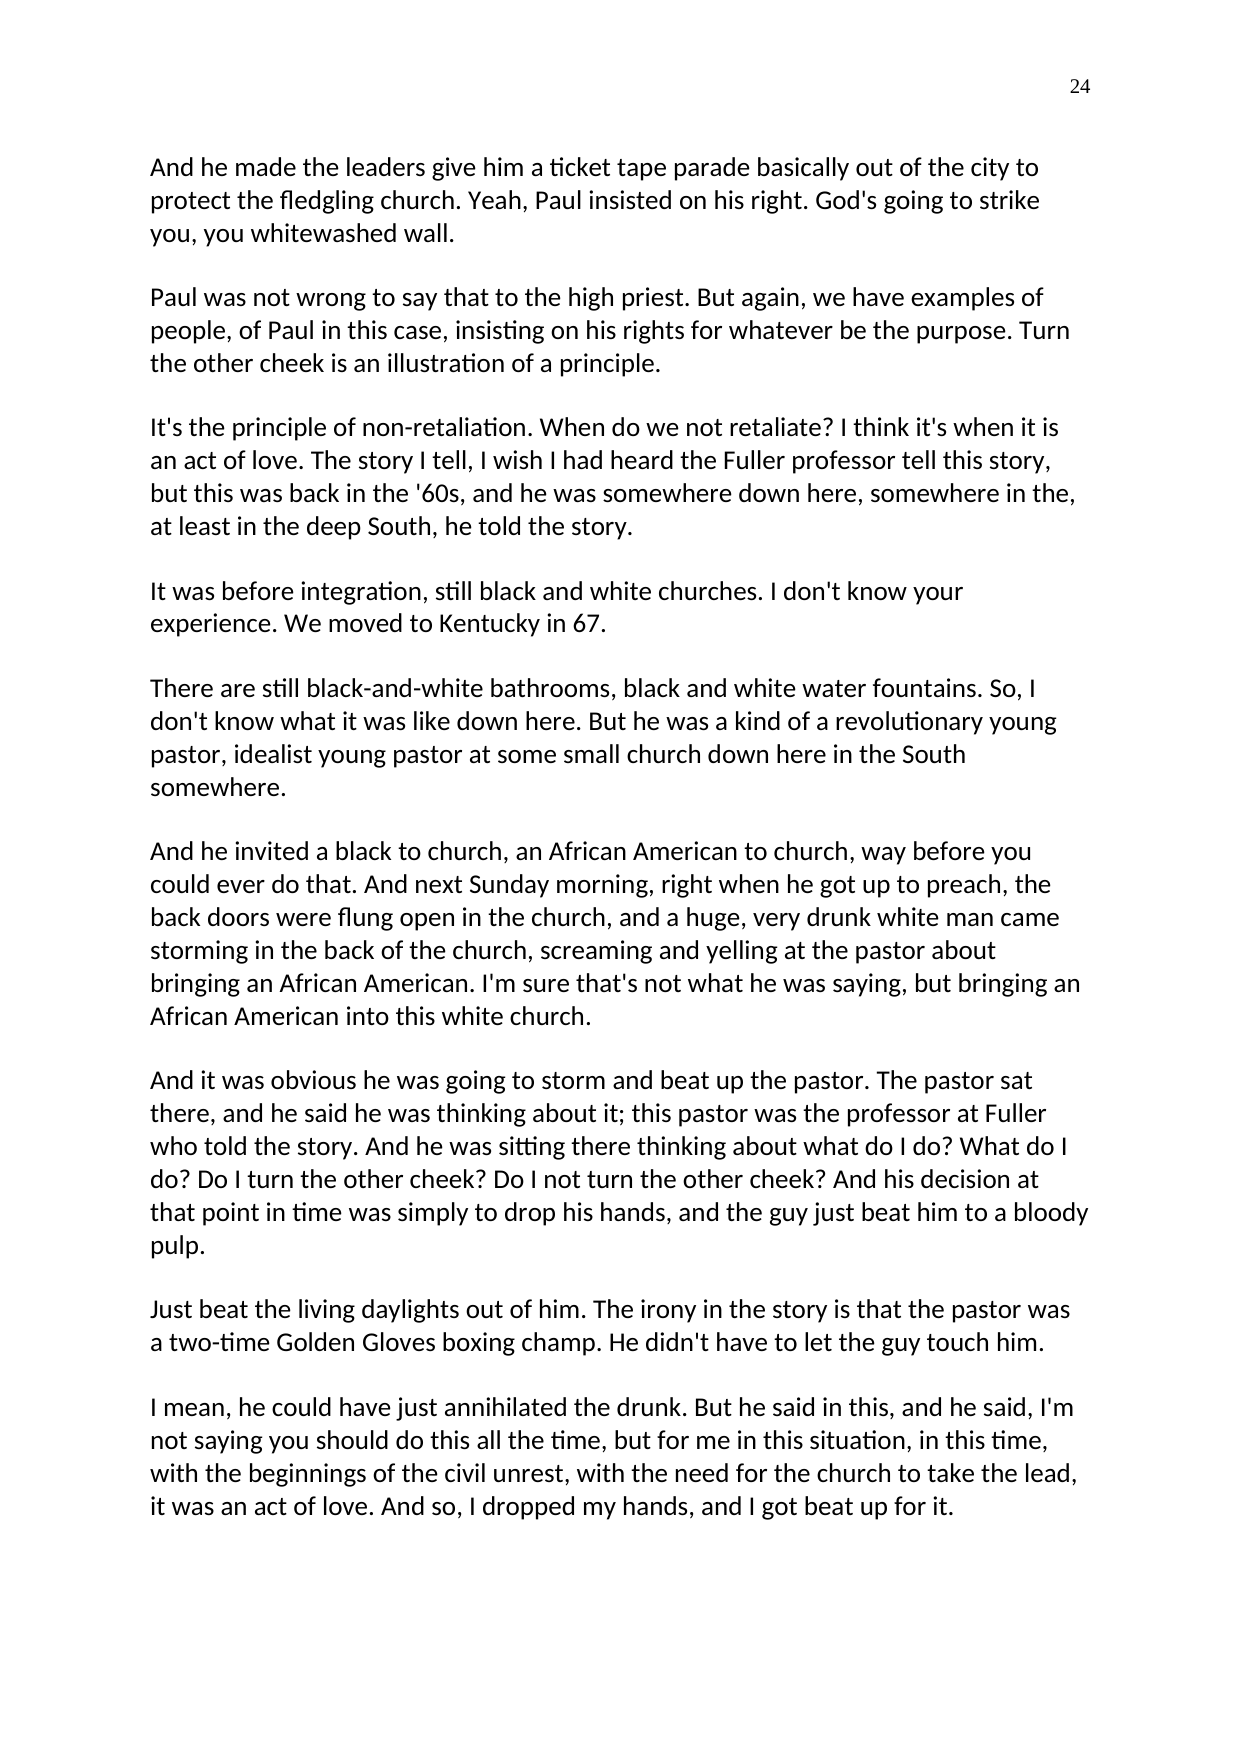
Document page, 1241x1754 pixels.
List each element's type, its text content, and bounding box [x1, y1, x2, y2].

text I mean, he could have just annihilated the drunk. But he said in this, and he said, I'm not saying you should do this all the time, but for me in this situation, in this time, with the beginnings of the civil unrest, with the need for the church to take the lead, it was an act of love. And so, I dropped my hands, and I got beat up for it. [150, 1390, 1090, 1522]
text It was before integration, still black and white churches. I don't know your experience. We moved to Kentucky in 67. [150, 574, 1090, 640]
text And he made the leaders give him a ticket tape parade basically out of the city to protect the fledgling church. Yeah, Paul insisted on his right. God's going to strike you, you whitewashed wall. [150, 150, 1090, 249]
text It's the principle of non-retaliation. When do we not retaliate? I think it's when it is an act of love. The story I tell, I wish I had heard the Fuller professor tell this story, but this was back in the '60s, and he was somewhere down here, somewhere in the, at least in the deep South, he told the story. [150, 410, 1090, 542]
text Just beat the living daylights out of him. The irony in the story is that the pastor was a two-time Golden Gloves boxing champ. He didn't have to let the guy touch him. [150, 1293, 1090, 1359]
text And it was obvious he was going to storm and beat up the pastor. The pastor sat there, and he said he was thinking about it; this pastor was the professor at Fuller who told the story. And he was sitting there thinking about what do I do? What do I do? Do I turn the other cheek? Do I not turn the other cheek? And his decision at that point in time was simply to drop his hands, and the guy just beat him to a bloody pulp. [150, 1063, 1090, 1261]
text There are still black-and-white bathrooms, black and white water fountains. So, I don't know what it was like down here. But he was a kind of a revolutionary young pastor, idealist young pastor at some small church down here in the South somewhere. [150, 671, 1090, 803]
text Paul was not wrong to say that to the high priest. But again, we have examples of people, of Paul in this case, insisting on his rights for whatever be the purpose. Turn the other cheek is an illustration of a principle. [150, 280, 1090, 379]
text And he invited a black to church, an African American to church, way before you could ever do that. And next Sunday morning, right when he got up to preach, the back doors were flung open in the church, and a huge, very drunk white man came storming in the back of the church, screaming and yelling at the pastor about bringing an African American. I'm sure that's not what he was saying, but bringing an African American into this white church. [150, 834, 1090, 1032]
